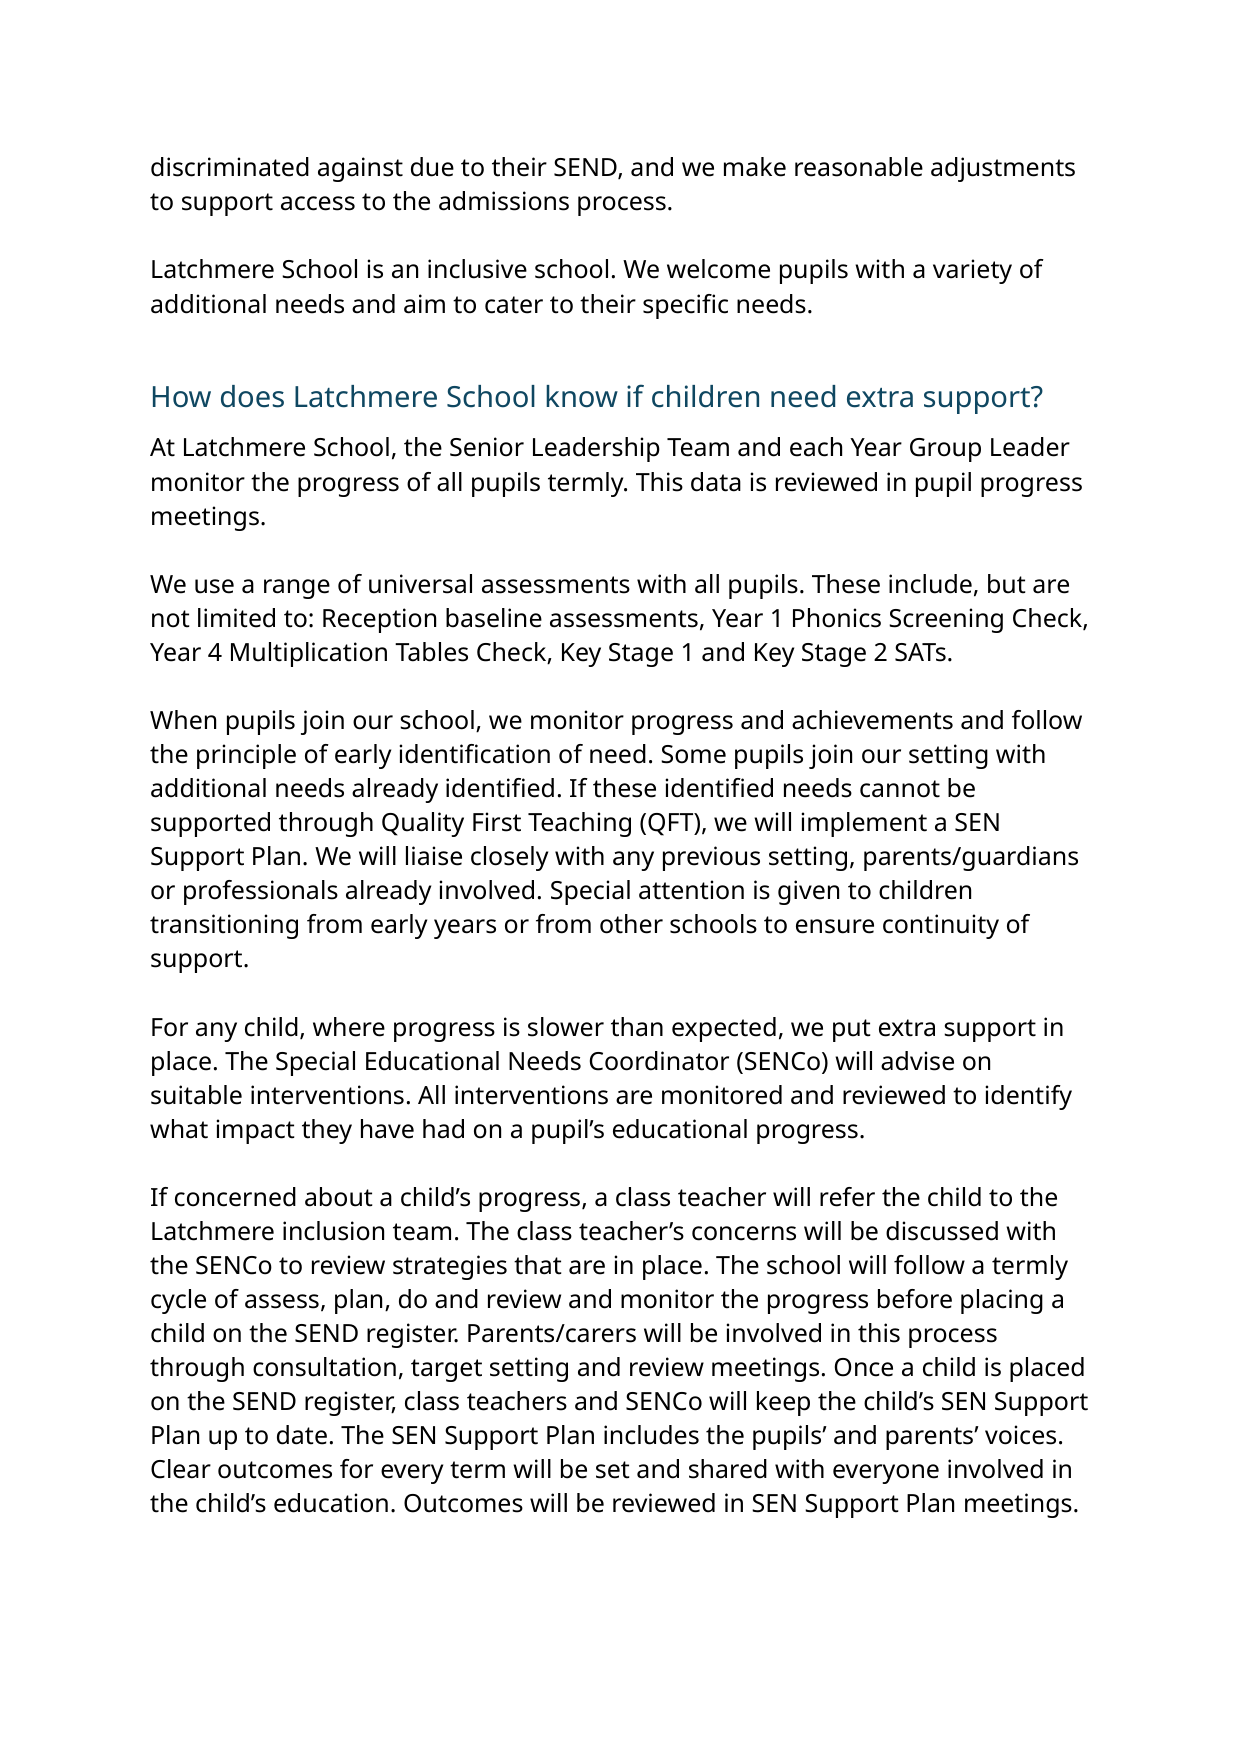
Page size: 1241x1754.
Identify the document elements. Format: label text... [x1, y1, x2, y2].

text Latchmere School is an inclusive school. We welcome pupils with a variety of additional needs and aim to cater to their specific needs. [150, 252, 1090, 320]
text For any child, where progress is slower than expected, we put extra support in place. The Special Educational Needs Coordinator (SENCo) will advise on suitable interventions. All interventions are monitored and reviewed to identify what impact they have had on a pupil’s educational progress. [150, 1009, 1090, 1145]
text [150, 150, 1090, 218]
text At Latchmere School, the Senior Leadership Team and each Year Group Leader monitor the progress of all pupils termly. This data is reviewed in pupil progress meetings. [150, 430, 1090, 532]
subtitle How does Latchmere School know if children need extra support? [150, 376, 1090, 416]
text When pupils join our school, we monitor progress and achievements and follow the principle of early identification of need. Some pupils join our setting with additional needs already identified. If these identified needs cannot be supported through Quality First Teaching (QFT), we will implement a SEN Support Plan. We will liaise closely with any previous setting, parents/guardians or professionals already involved. Special attention is given to children transitioning from early years or from other schools to ensure continuity of support. [150, 703, 1090, 975]
text We use a range of universal assessments with all pupils. These include, but are not limited to: Reception baseline assessments, Year 1 Phonics Screening Check, Year 4 Multiplication Tables Check, Key Stage 1 and Key Stage 2 SATs. [150, 566, 1090, 668]
text If concerned about a child’s progress, a class teacher will refer the child to the Latchmere inclusion team. The class teacher’s concerns will be discussed with the SENCo to review strategies that are in place. The school will follow a termly cycle of assess, plan, do and review and monitor the progress before placing a child on the SEND register. Parents/carers will be involved in this process through consultation, target setting and review meetings. Once a child is placed on the SEND register, class teachers and SENCo will keep the child’s SEN Support Plan up to date. The SEN Support Plan includes the pupils’ and parents’ voices. Clear outcomes for every term will be set and shared with everyone involved in the child’s education. Outcomes will be reviewed in SEN Support Plan meetings. [150, 1179, 1090, 1520]
